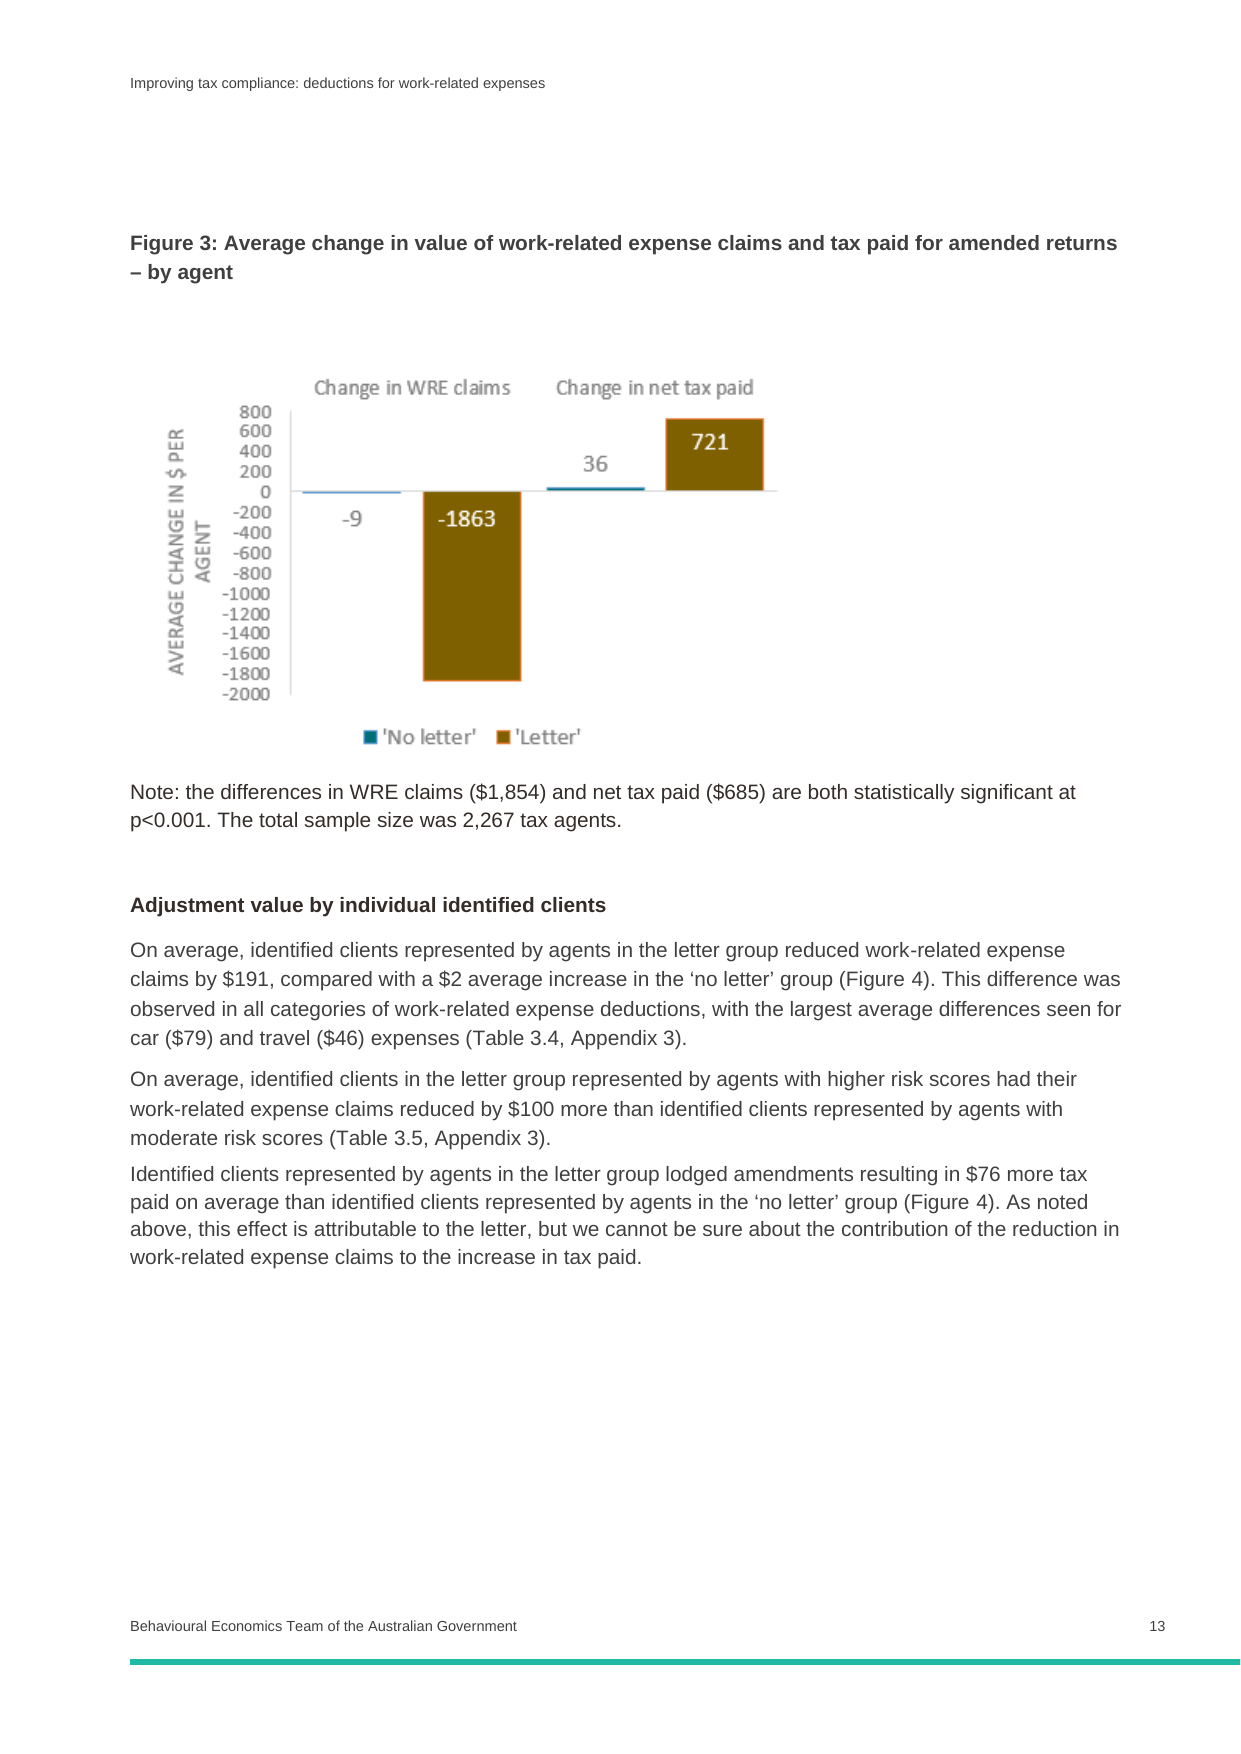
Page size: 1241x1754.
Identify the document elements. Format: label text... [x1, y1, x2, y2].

text Adjustment value by individual identified clients [130, 893, 1122, 917]
text On average, identified clients represented by agents in the letter group reduced work-related expense claims by $191, compared with a $2 average increase in the ‘no letter’ group (Figure 4). This difference was observed in all categories of work-related expense deductions, with the largest average differences seen for car ($79) and travel ($46) expenses (Table 3.4, Appendix 3). [130, 933, 1122, 1049]
text Figure 3: Average change in value of work-related expense claims and tax paid for amended returns – by agent [130, 225, 1122, 283]
picture [129, 337, 927, 768]
text On average, identified clients in the letter group represented by agents with higher risk scores had their work-related expense claims reduced by $100 more than identified clients represented by agents with moderate risk scores (Table 3.5, Appendix 3). [130, 1062, 1122, 1149]
text Identified clients represented by agents in the letter group lodged amendments resulting in $76 more tax paid on average than identified clients represented by agents in the ‘no letter’ group (Figure 4). As noted above, this effect is attributable to the letter, but we cannot be sure about the contribution of the reduction in work-related expense claims to the increase in tax paid. [130, 1162, 1122, 1268]
text Note: the differences in WRE claims ($1,854) and net tax paid ($685) are both statistically significant at p<0.001. The total sample size was 2,267 tax agents. [130, 780, 1122, 831]
